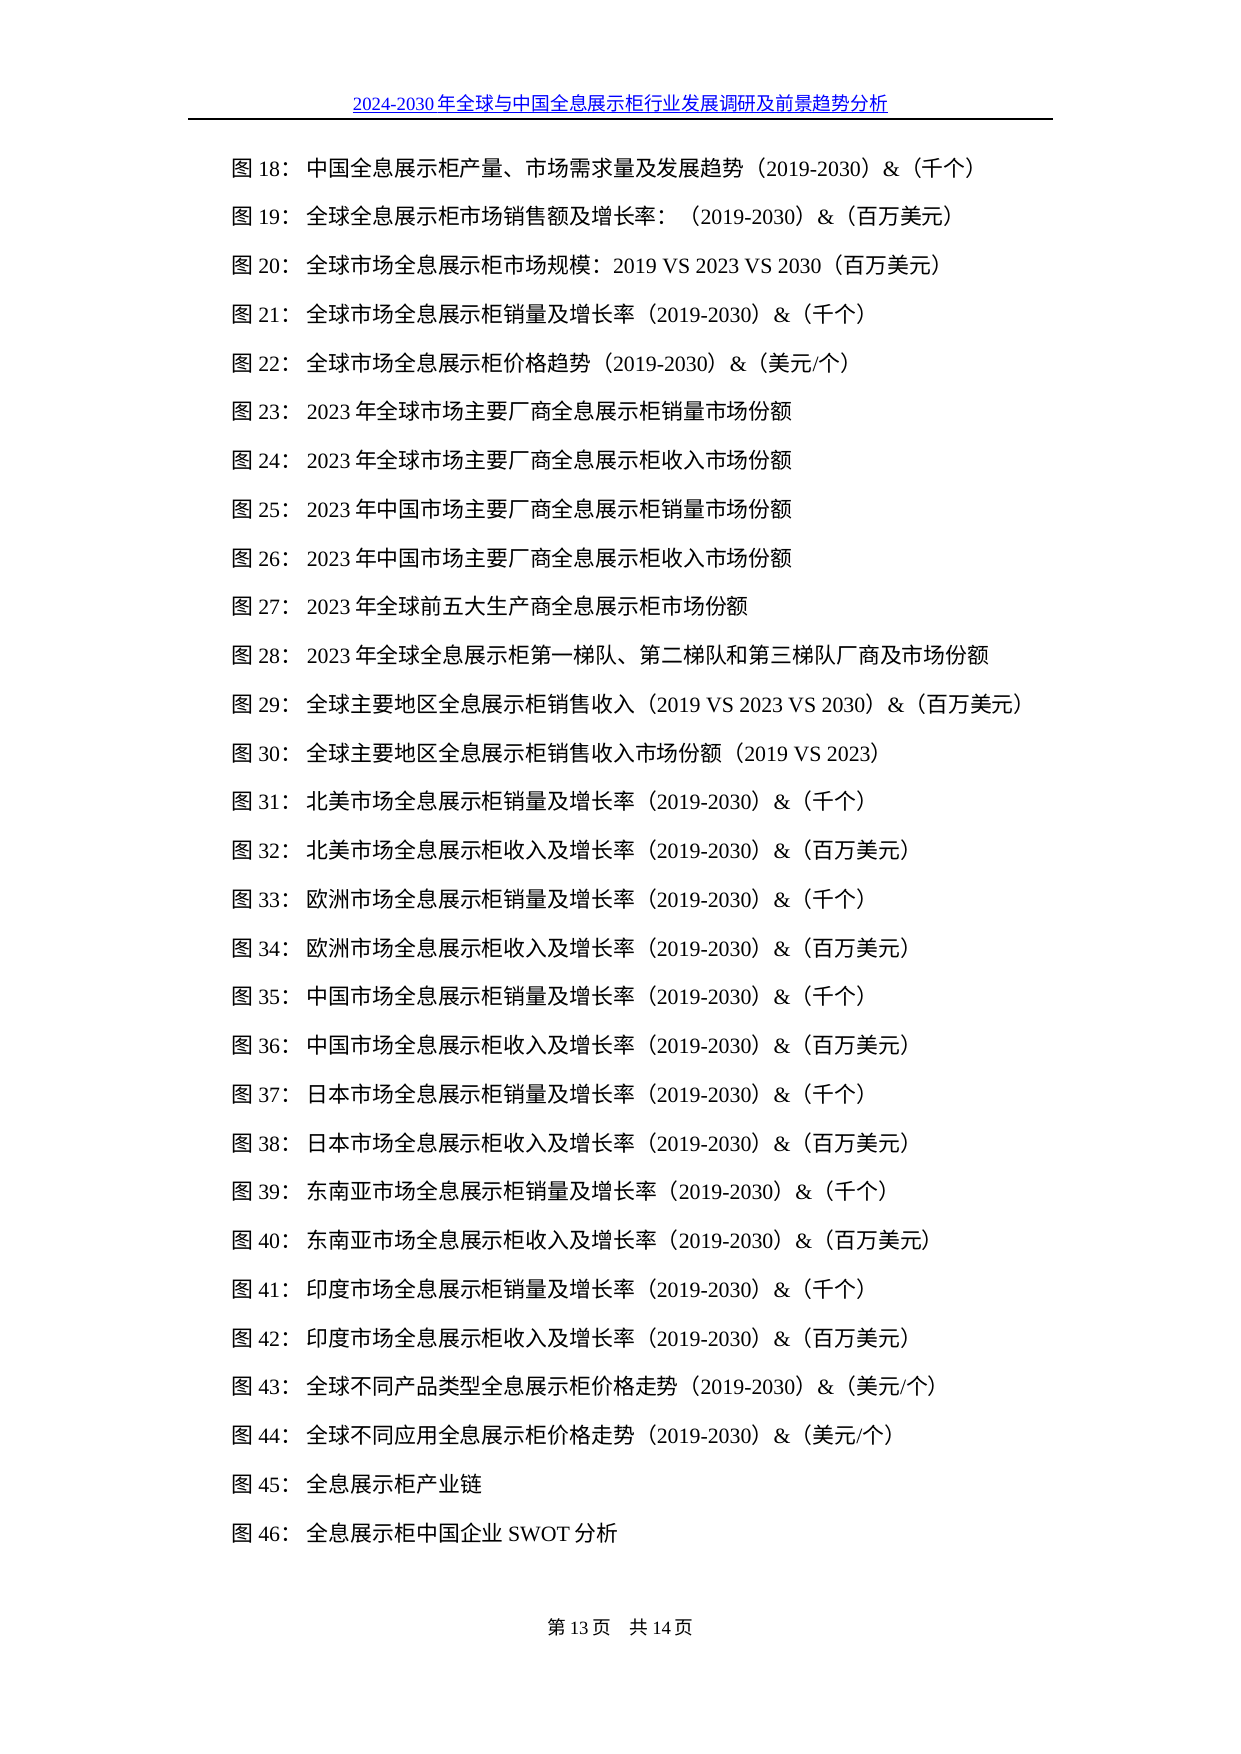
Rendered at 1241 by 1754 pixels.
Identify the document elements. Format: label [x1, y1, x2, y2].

text [187, 150, 1053, 1548]
